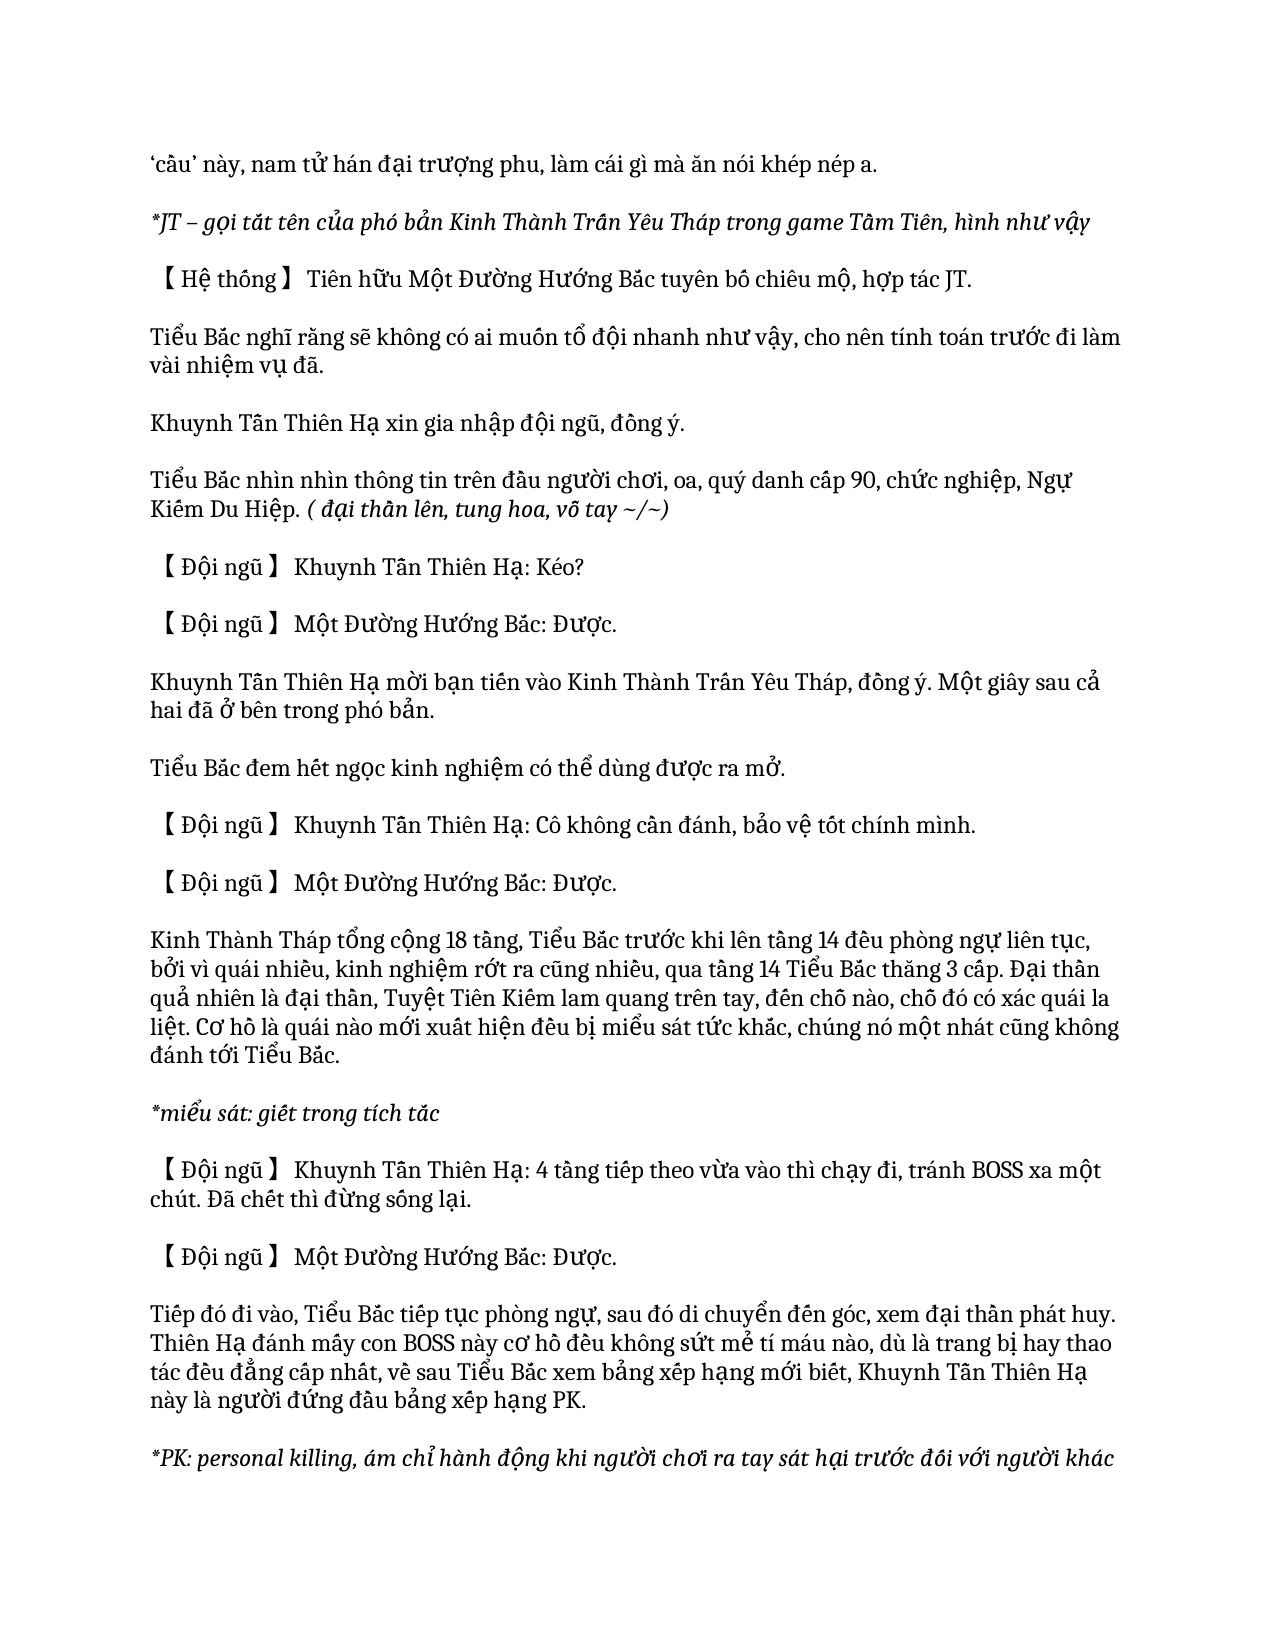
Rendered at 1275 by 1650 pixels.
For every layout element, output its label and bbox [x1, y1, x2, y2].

text [150, 150, 1125, 1472]
